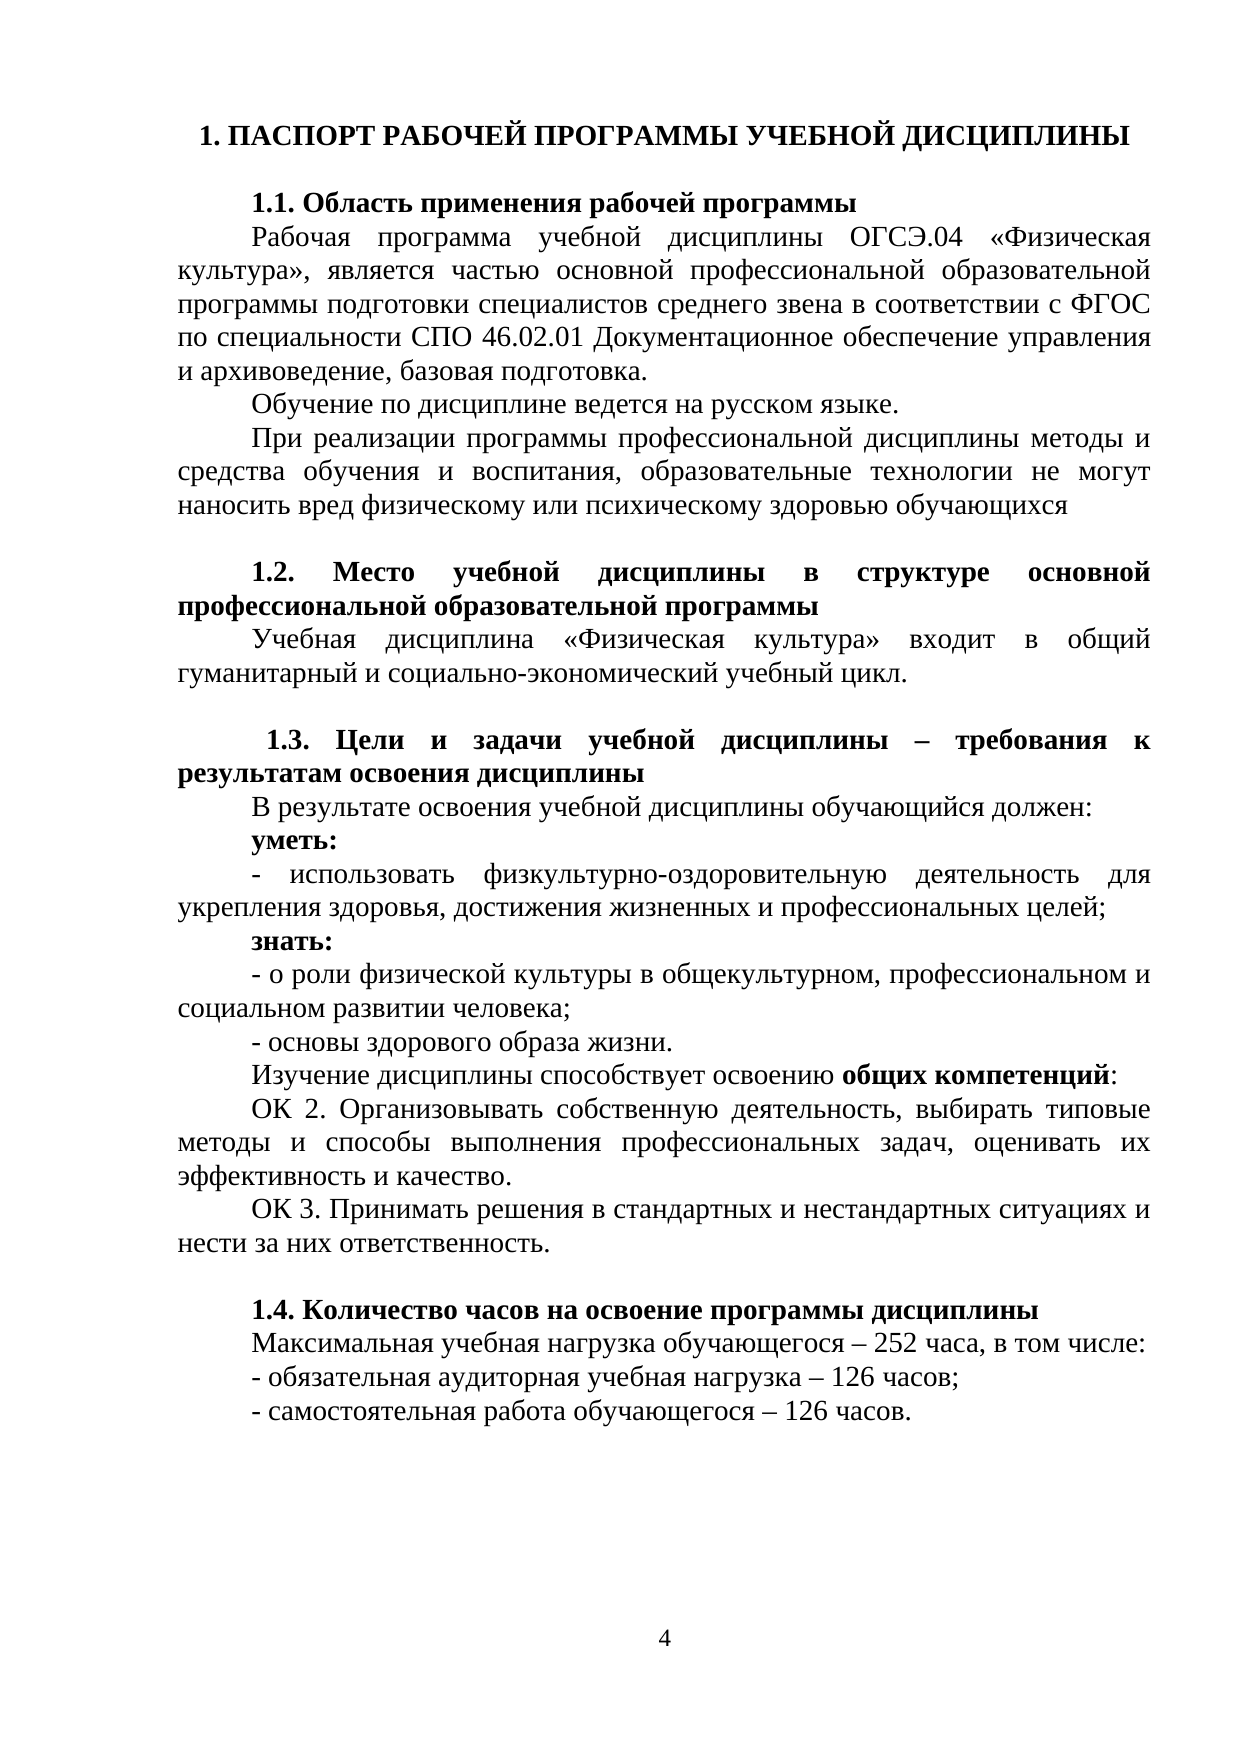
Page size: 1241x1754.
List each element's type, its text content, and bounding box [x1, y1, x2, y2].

text знать: [177, 923, 1152, 957]
text Учебная дисциплина «Физическая культура» входит в общий гуманитарный и социально-экономический учебный цикл. [177, 621, 1152, 688]
text уметь: [177, 822, 1152, 856]
text - использовать физкультурно-оздоровительную деятельность для укрепления здоровья, достижения жизненных и профессиональных целей; [177, 856, 1152, 923]
text ОК 3. Принимать решения в стандартных и нестандартных ситуациях и нести за них ответственность. [177, 1191, 1152, 1258]
text 1.1. Область применения рабочей программы [251, 185, 1152, 219]
subtitle 1. ПАСПОРТ РАБОЧЕЙ ПРОГРАММЫ УЧЕБНОЙ ДИСЦИПЛИНЫ [177, 118, 1152, 152]
text Максимальная учебная нагрузка обучающегося – 252 часа, в том числе: [177, 1326, 1152, 1359]
text 1.4. Количество часов на освоение программы дисциплины [177, 1292, 1152, 1326]
text - самостоятельная работа обучающегося – 126 часов. [177, 1393, 1152, 1426]
text Рабочая программа учебной дисциплины ОГСЭ.04 «Физическая культура», является частью основной профессиональной образовательной программы подготовки специалистов среднего звена в соответствии с ФГОС по специальности СПО 46.02.01 Документационное обеспечение управления и архивоведение, базовая подготовка. [177, 219, 1152, 386]
text При реализации программы профессиональной дисциплины методы и средства обучения и воспитания, образовательные технологии не могут наносить вред физическому или психическому здоровью обучающихся [177, 420, 1152, 521]
text 1.2. Место учебной дисциплины в структуре основной профессиональной образовательной программы [177, 554, 1152, 621]
text Обучение по дисциплине ведется на русском языке. [177, 386, 1152, 420]
text 1.3. Цели и задачи учебной дисциплины – требования к результатам освоения дисциплины [177, 722, 1152, 789]
text - обязательная аудиторная учебная нагрузка – 126 часов; [177, 1359, 1152, 1393]
text Изучение дисциплины способствует освоению общих компетенций: [177, 1057, 1152, 1091]
text ОК 2. Организовывать собственную деятельность, выбирать типовые методы и способы выполнения профессиональных задач, оценивать их эффективность и качество. [177, 1091, 1152, 1191]
text В результате освоения учебной дисциплины обучающийся должен: [251, 789, 1152, 822]
text - основы здорового образа жизни. [177, 1024, 1152, 1057]
text - о роли физической культуры в общекультурном, профессиональном и социальном развитии человека; [177, 957, 1152, 1024]
